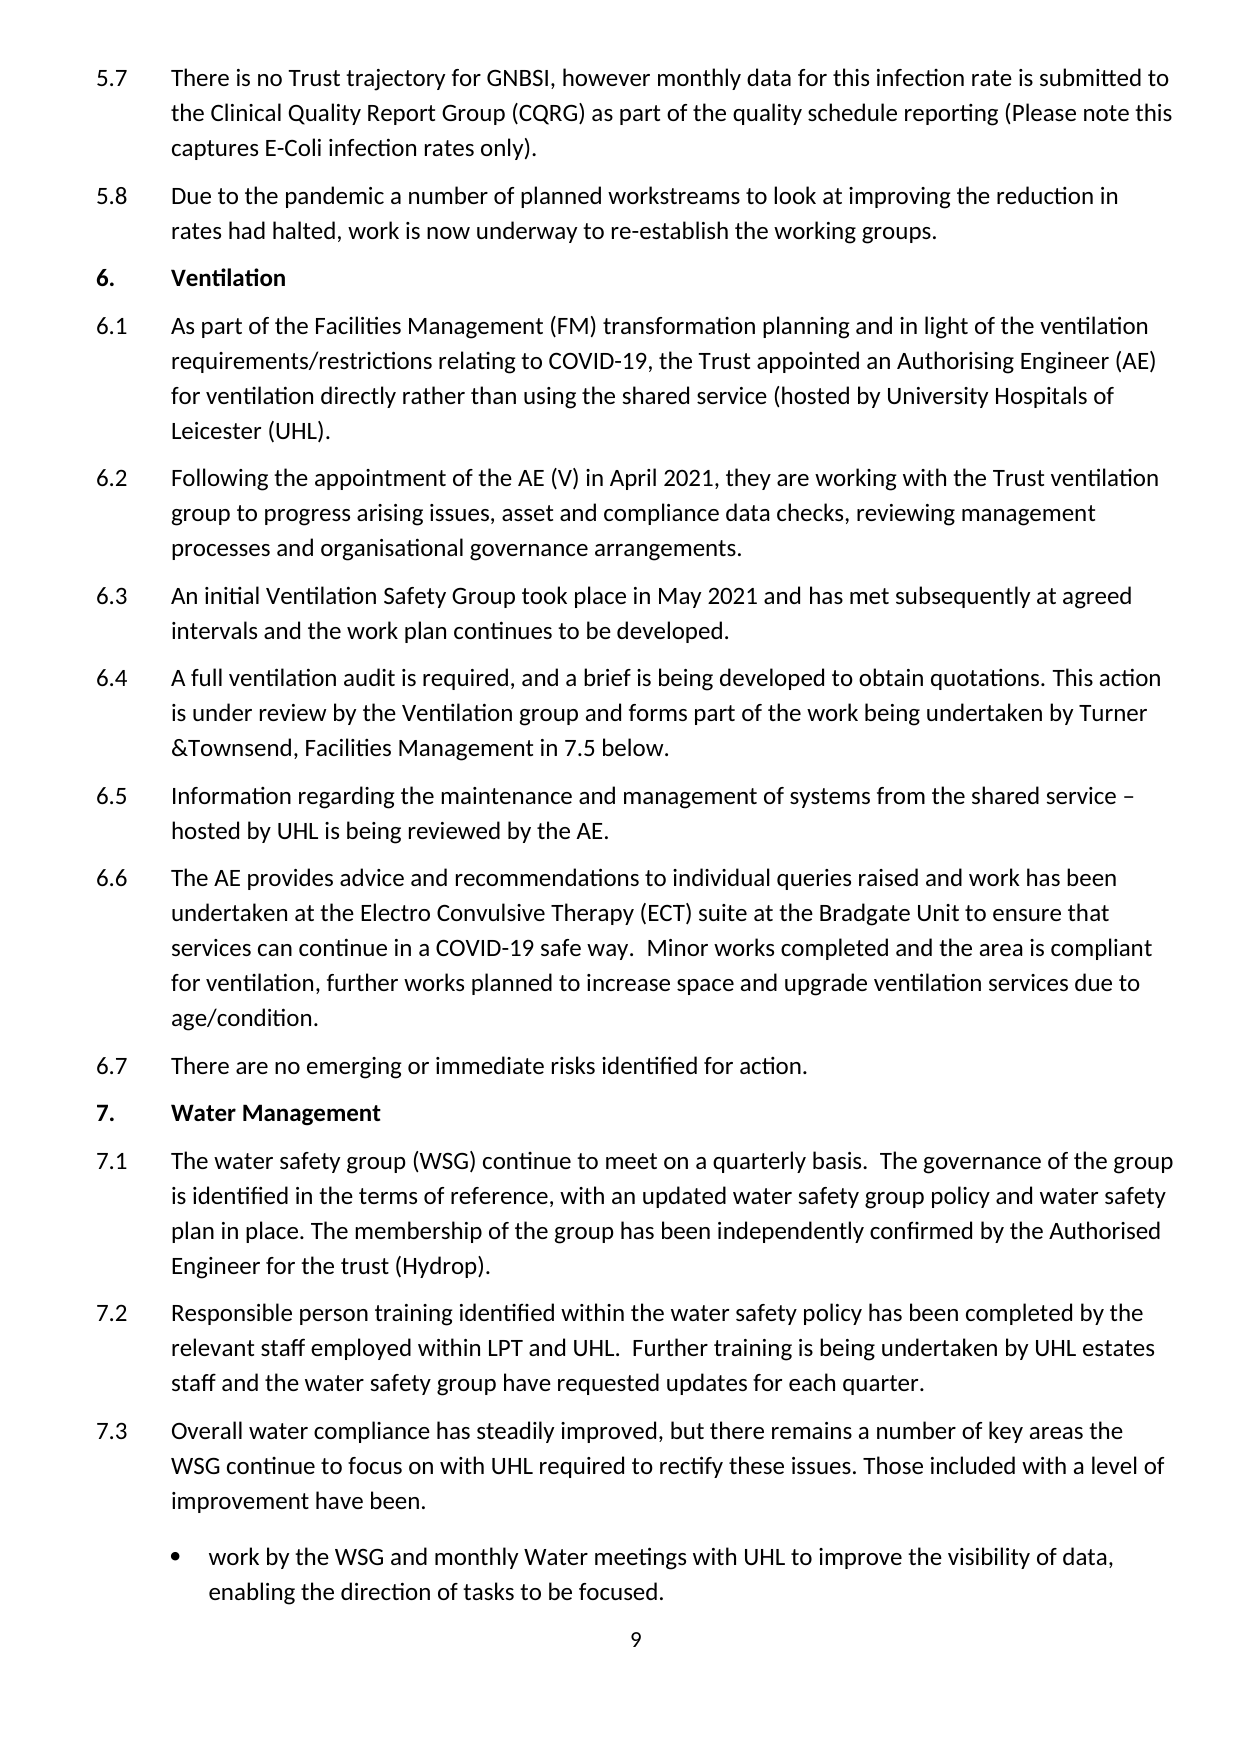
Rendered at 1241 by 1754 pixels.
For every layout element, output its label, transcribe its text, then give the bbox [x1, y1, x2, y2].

text 6. Ventilation [96, 263, 1175, 293]
text 6.2 Following the appointment of the AE (V) in April 2021, they are working with the Trust ventilation group to progress arising issues, asset and compliance data checks, reviewing management processes and organisational governance arrangements. [96, 463, 1175, 563]
text 7.3 Overall water compliance has steadily improved, but there remains a number of key areas the WSG continue to focus on with UHL required to rectify these issues. Those included with a level of improvement have been. [96, 1415, 1175, 1516]
text 5.7 There is no Trust trajectory for GNBSI, however monthly data for this infection rate is submitted to the Clinical Quality Report Group (CQRG) as part of the quality schedule reporting (Please note this captures E-Coli infection rates only). [96, 63, 1175, 163]
text 6.7 There are no emerging or immediate risks identified for action. [96, 1050, 1175, 1081]
text 6.5 Information regarding the maintenance and management of systems from the shared service – hosted by UHL is being reviewed by the AE. [96, 780, 1175, 846]
text 7.1 The water safety group (WSG) continue to meet on a quarterly basis. The governance of the group is identified in the terms of reference, with an updated water safety group policy and water safety plan in place. The membership of the group has been independently confirmed by the Authorised Engineer for the trust (Hydrop). [96, 1145, 1175, 1281]
list work by the WSG and monthly Water meetings with UHL to improve the visibility of data, enabling the direction of tasks to be focused. [171, 1541, 1175, 1606]
text 7.2 Responsible person training identified within the water safety policy has been completed by the relevant staff employed within LPT and UHL. Further training is being undertaken by UHL estates staff and the water safety group have requested updates for each quarter. [96, 1298, 1175, 1398]
text 6.3 An initial Ventilation Safety Group took place in May 2021 and has met subsequently at agreed intervals and the work plan continues to be developed. [96, 580, 1175, 646]
text 6.1 As part of the Facilities Management (FM) transformation planning and in light of the ventilation requirements/restrictions relating to COVID-19, the Trust appointed an Authorising Engineer (AE) for ventilation directly rather than using the shared service (hosted by University Hospitals of Leicester (UHL). [96, 310, 1175, 446]
text 6.4 A full ventilation audit is required, and a brief is being developed to obtain quotations. This action is under review by the Ventilation group and forms part of the work being undertaken by Turner &Townsend, Facilities Management in 7.5 below. [96, 663, 1175, 763]
text 5.8 Due to the pandemic a number of planned workstreams to look at improving the reduction in rates had halted, work is now underway to re-establish the working groups. [96, 180, 1175, 246]
text 7. Water Management [96, 1098, 1175, 1128]
text 6.6 The AE provides advice and recommendations to individual queries raised and work has been undertaken at the Electro Convulsive Therapy (ECT) suite at the Bradgate Unit to ensure that services can continue in a COVID-19 safe way. Minor works completed and the area is compliant for ventilation, further works planned to increase space and upgrade ventilation services due to age/condition. [96, 863, 1175, 1033]
